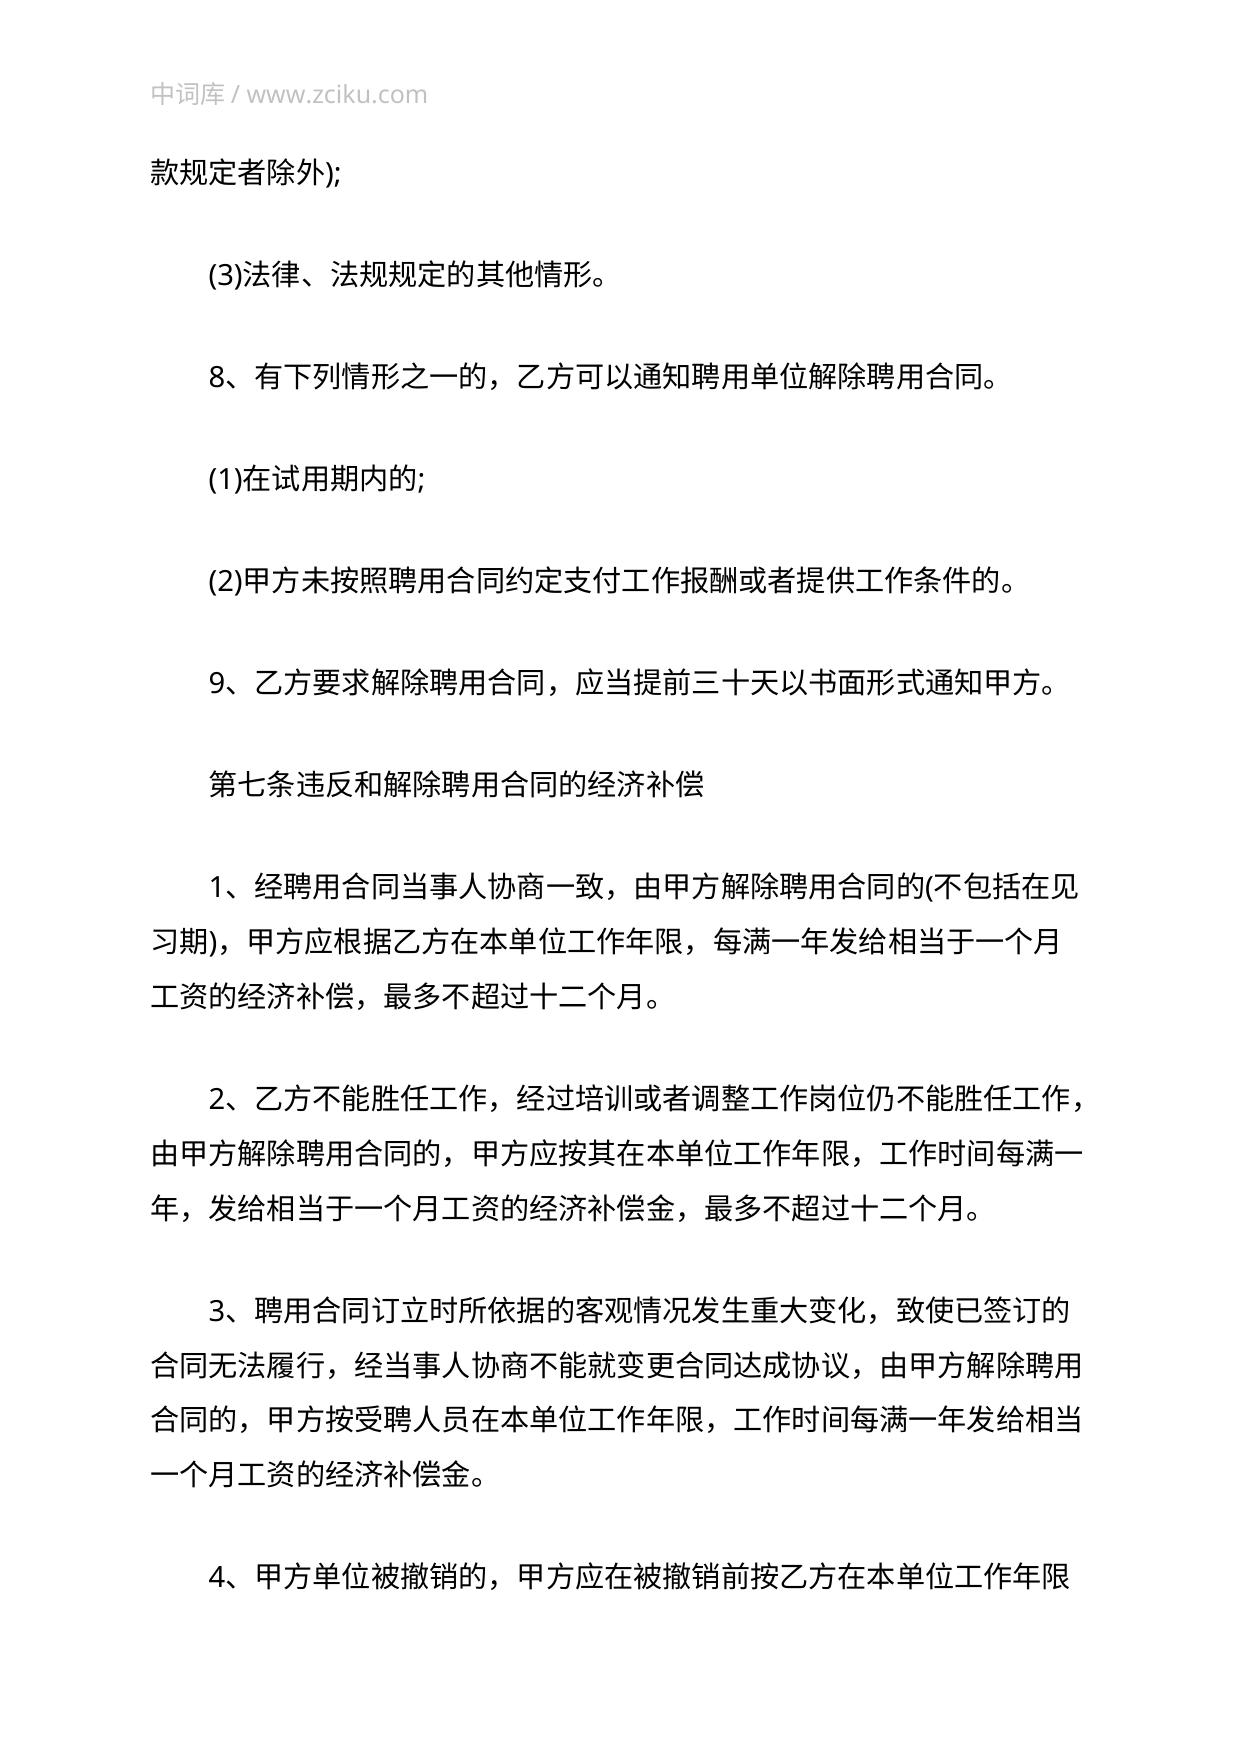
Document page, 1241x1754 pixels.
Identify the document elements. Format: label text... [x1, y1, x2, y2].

text (3)法律、法规规定的其他情形。 [150, 252, 1090, 294]
text (2)甲方未按照聘用合同约定支付工作报酬或者提供工作条件的。 [150, 558, 1090, 600]
text 3、聘用合同订立时所依据的客观情况发生重大变化，致使已签订的合同无法履行，经当事人协商不能就变更合同达成协议，由甲方解除聘用合同的，甲方按受聘人员在本单位工作年限，工作时间每满一年发给相当一个月工资的经济补偿金。 [150, 1287, 1090, 1494]
text 8、有下列情形之一的，乙方可以通知聘用单位解除聘用合同。 [150, 354, 1090, 396]
text 9、乙方要求解除聘用合同，应当提前三十天以书面形式通知甲方。 [150, 660, 1090, 702]
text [150, 1554, 1090, 1596]
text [150, 150, 1090, 192]
text (1)在试用期内的; [150, 456, 1090, 498]
text 2、乙方不能胜任工作，经过培训或者调整工作岗位仍不能胜任工作，由甲方解除聘用合同的，甲方应按其在本单位工作年限，工作时间每满一年，发给相当于一个月工资的经济补偿金，最多不超过十二个月。 [150, 1075, 1090, 1228]
text 第七条违反和解除聘用合同的经济补偿 [150, 762, 1090, 804]
text 1、经聘用合同当事人协商一致，由甲方解除聘用合同的(不包括在见习期)，甲方应根据乙方在本单位工作年限，每满一年发给相当于一个月工资的经济补偿，最多不超过十二个月。 [150, 864, 1090, 1016]
